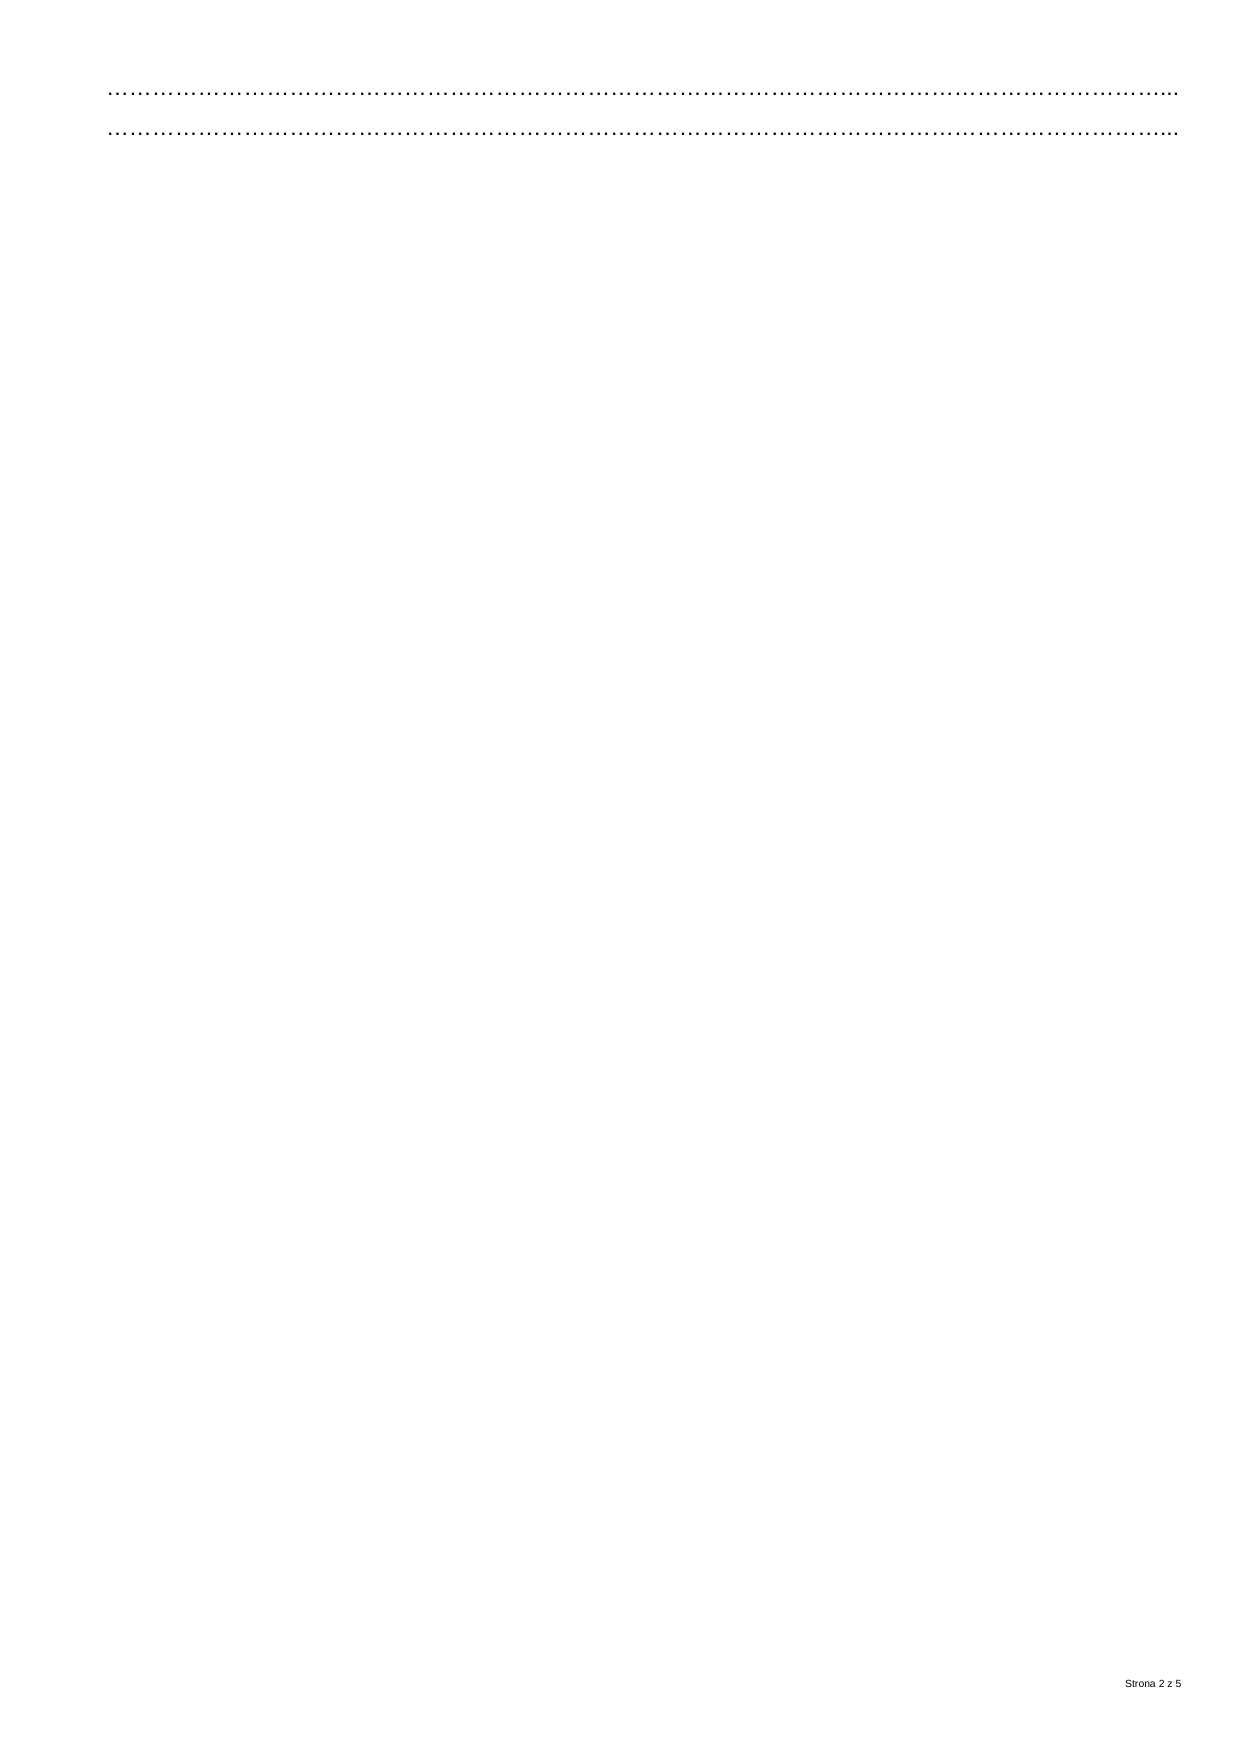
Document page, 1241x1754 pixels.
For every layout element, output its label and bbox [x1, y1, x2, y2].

text [106, 74, 1181, 140]
